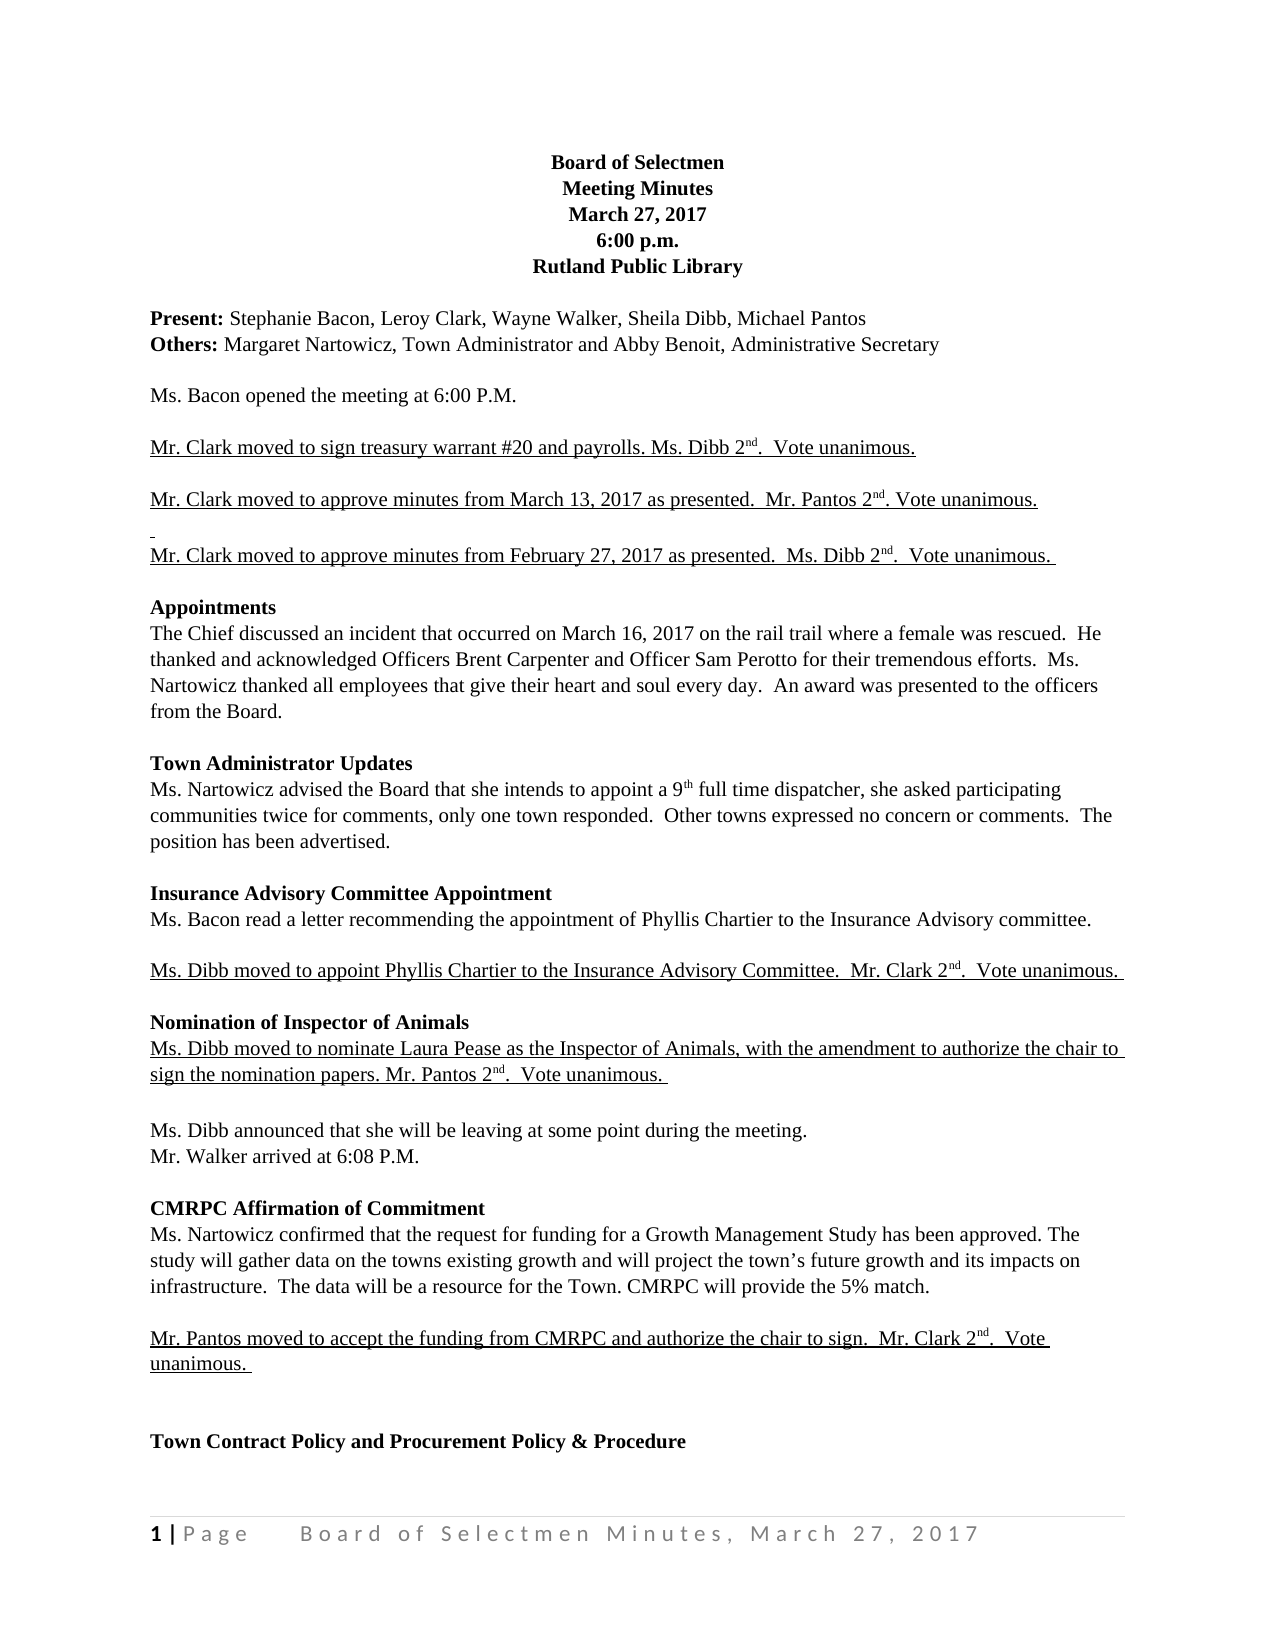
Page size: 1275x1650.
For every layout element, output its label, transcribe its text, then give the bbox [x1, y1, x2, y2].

text Ms. Bacon opened the meeting at 6:00 P.M. [150, 383, 1125, 407]
text The Chief discussed an incident that occurred on March 16, 2017 on the rail trail where a female was rescued. He thanked and acknowledged Officers Brent Carpenter and Officer Sam Perotto for their tremendous efforts. Ms. Nartowicz thanked all employees that give their heart and soul every day. An award was presented to the officers from the Board. [150, 621, 1125, 723]
text March 27, 2017 [150, 202, 1125, 226]
text Ms. Dibb moved to nominate Laura Pease as the Inspector of Animals, with the amendment to authorize the chair to sign the nomination papers. Mr. Pantos 2nd. Vote unanimous. [150, 1058, 1125, 1086]
text Others: Margaret Nartowicz, Town Administrator and Abby Benoit, Administrative Secretary [150, 332, 1125, 356]
text Mr. Clark moved to sign treasury warrant #20 and payrolls. Ms. Dibb 2nd. Vote unanimous. [150, 435, 1125, 459]
text Ms. Dibb announced that she will be leaving at some point during the meeting. [150, 1118, 1125, 1142]
text Meeting Minutes [150, 176, 1125, 200]
text Rutland Public Library [150, 254, 1125, 278]
text Town Contract Policy and Procurement Policy & Procedure [150, 1429, 1125, 1453]
text CMRPC Affirmation of Commitment [150, 1196, 1125, 1220]
text Town Administrator Updates [150, 751, 1125, 775]
text Board of Selectmen [150, 150, 1125, 174]
text Appointments [150, 595, 1125, 619]
text Nomination of Inspector of Animals [150, 1010, 1125, 1034]
text Mr. Pantos moved to accept the funding from CMRPC and authorize the chair to sign. Mr. Clark 2nd. Vote unanimous. [150, 1325, 1125, 1375]
text Ms. Dibb moved to nominate Laura Pease as the Inspector of Animals, with the amendment to authorize the chair to sign the nomination papers. Mr. Pantos 2nd. Vote unanimous. [150, 1036, 1125, 1057]
text Mr. Clark moved to approve minutes from February 27, 2017 as presented. Ms. Dibb 2nd. Vote unanimous. [150, 543, 1125, 567]
text Insurance Advisory Committee Appointment [150, 881, 1125, 904]
text Ms. Bacon read a letter recommending the appointment of Phyllis Chartier to the Insurance Advisory committee. [150, 906, 1125, 931]
text 6:00 p.m. [150, 228, 1125, 252]
text Mr. Walker arrived at 6:08 P.M. [150, 1144, 1125, 1168]
text Ms. Nartowicz advised the Board that she intends to appoint a 9th full time dispatcher, she asked participating communities twice for comments, only one town responded. Other towns expressed no concern or comments. The position has been advertised. [150, 777, 1125, 853]
text Mr. Clark moved to approve minutes from March 13, 2017 as presented. Mr. Pantos 2nd. Vote unanimous. [150, 487, 1125, 511]
text Ms. Dibb moved to appoint Phyllis Chartier to the Insurance Advisory Committee. Mr. Clark 2nd. Vote unanimous. [150, 958, 1125, 982]
text Ms. Nartowicz confirmed that the request for funding for a Growth Management Study has been approved. The study will gather data on the towns existing growth and will project the town’s future growth and its impacts on infrastructure. The data will be a resource for the Town. CMRPC will provide the 5% match. [150, 1222, 1125, 1298]
text Present: Stephanie Bacon, Leroy Clark, Wayne Walker, Sheila Dibb, Michael Pantos [150, 306, 1125, 330]
